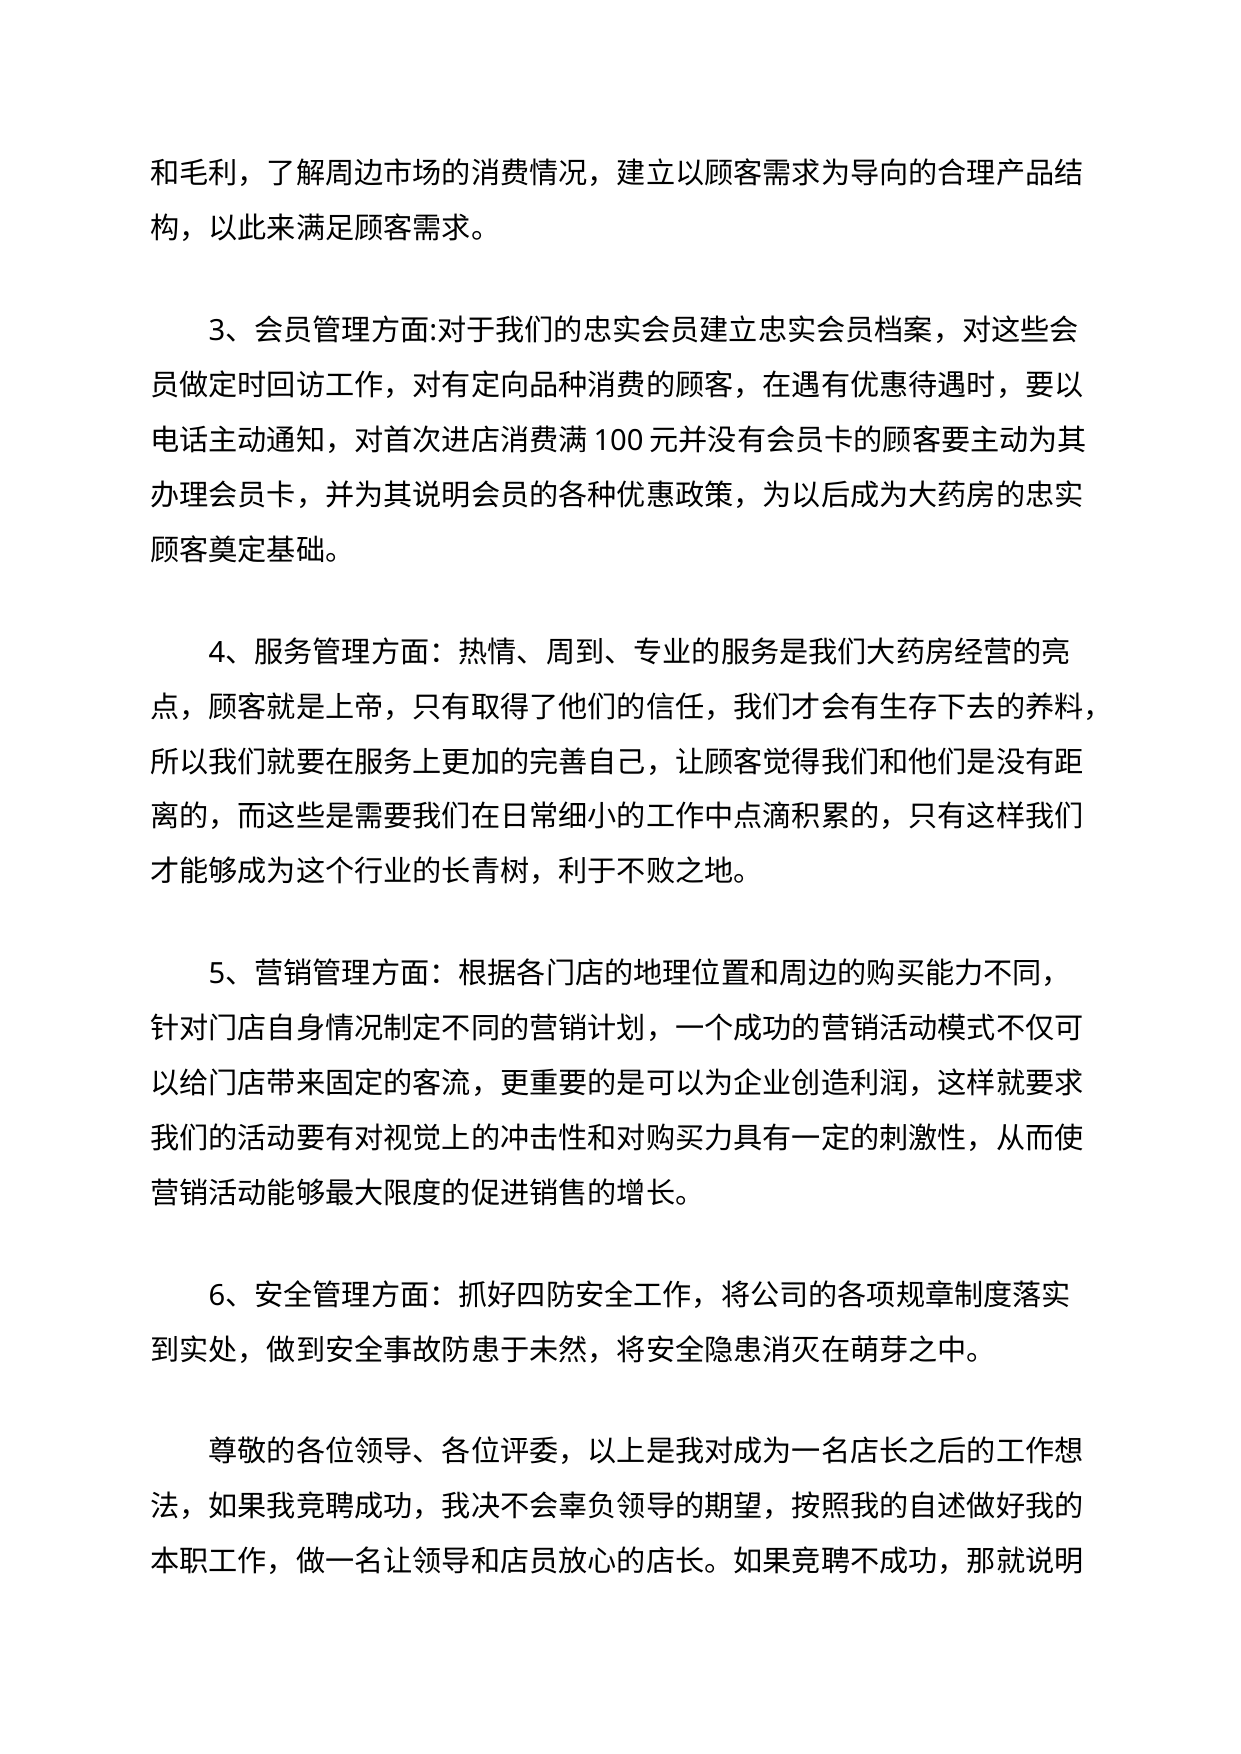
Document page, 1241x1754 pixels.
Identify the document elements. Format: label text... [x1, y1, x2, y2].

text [150, 1428, 1090, 1580]
text 3、会员管理方面:对于我们的忠实会员建立忠实会员档案，对这些会员做定时回访工作，对有定向品种消费的顾客，在遇有优惠待遇时，要以电话主动通知，对首次进店消费满100元并没有会员卡的顾客要主动为其办理会员卡，并为其说明会员的各种优惠政策，为以后成为大药房的忠实顾客奠定基础。 [150, 307, 1090, 569]
text 6、安全管理方面：抓好四防安全工作，将公司的各项规章制度落实到实处，做到安全事故防患于未然，将安全隐患消灭在萌芽之中。 [150, 1271, 1090, 1368]
text 4、服务管理方面：热情、周到、专业的服务是我们大药房经营的亮点，顾客就是上帝，只有取得了他们的信任，我们才会有生存下去的养料，所以我们就要在服务上更加的完善自己，让顾客觉得我们和他们是没有距离的，而这些是需要我们在日常细小的工作中点滴积累的，只有这样我们才能够成为这个行业的长青树，利于不败之地。 [150, 628, 1090, 890]
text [150, 150, 1090, 247]
text 5、营销管理方面：根据各门店的地理位置和周边的购买能力不同，针对门店自身情况制定不同的营销计划，一个成功的营销活动模式不仅可以给门店带来固定的客流，更重要的是可以为企业创造利润，这样就要求我们的活动要有对视觉上的冲击性和对购买力具有一定的刺激性，从而使营销活动能够最大限度的促进销售的增长。 [150, 950, 1090, 1212]
